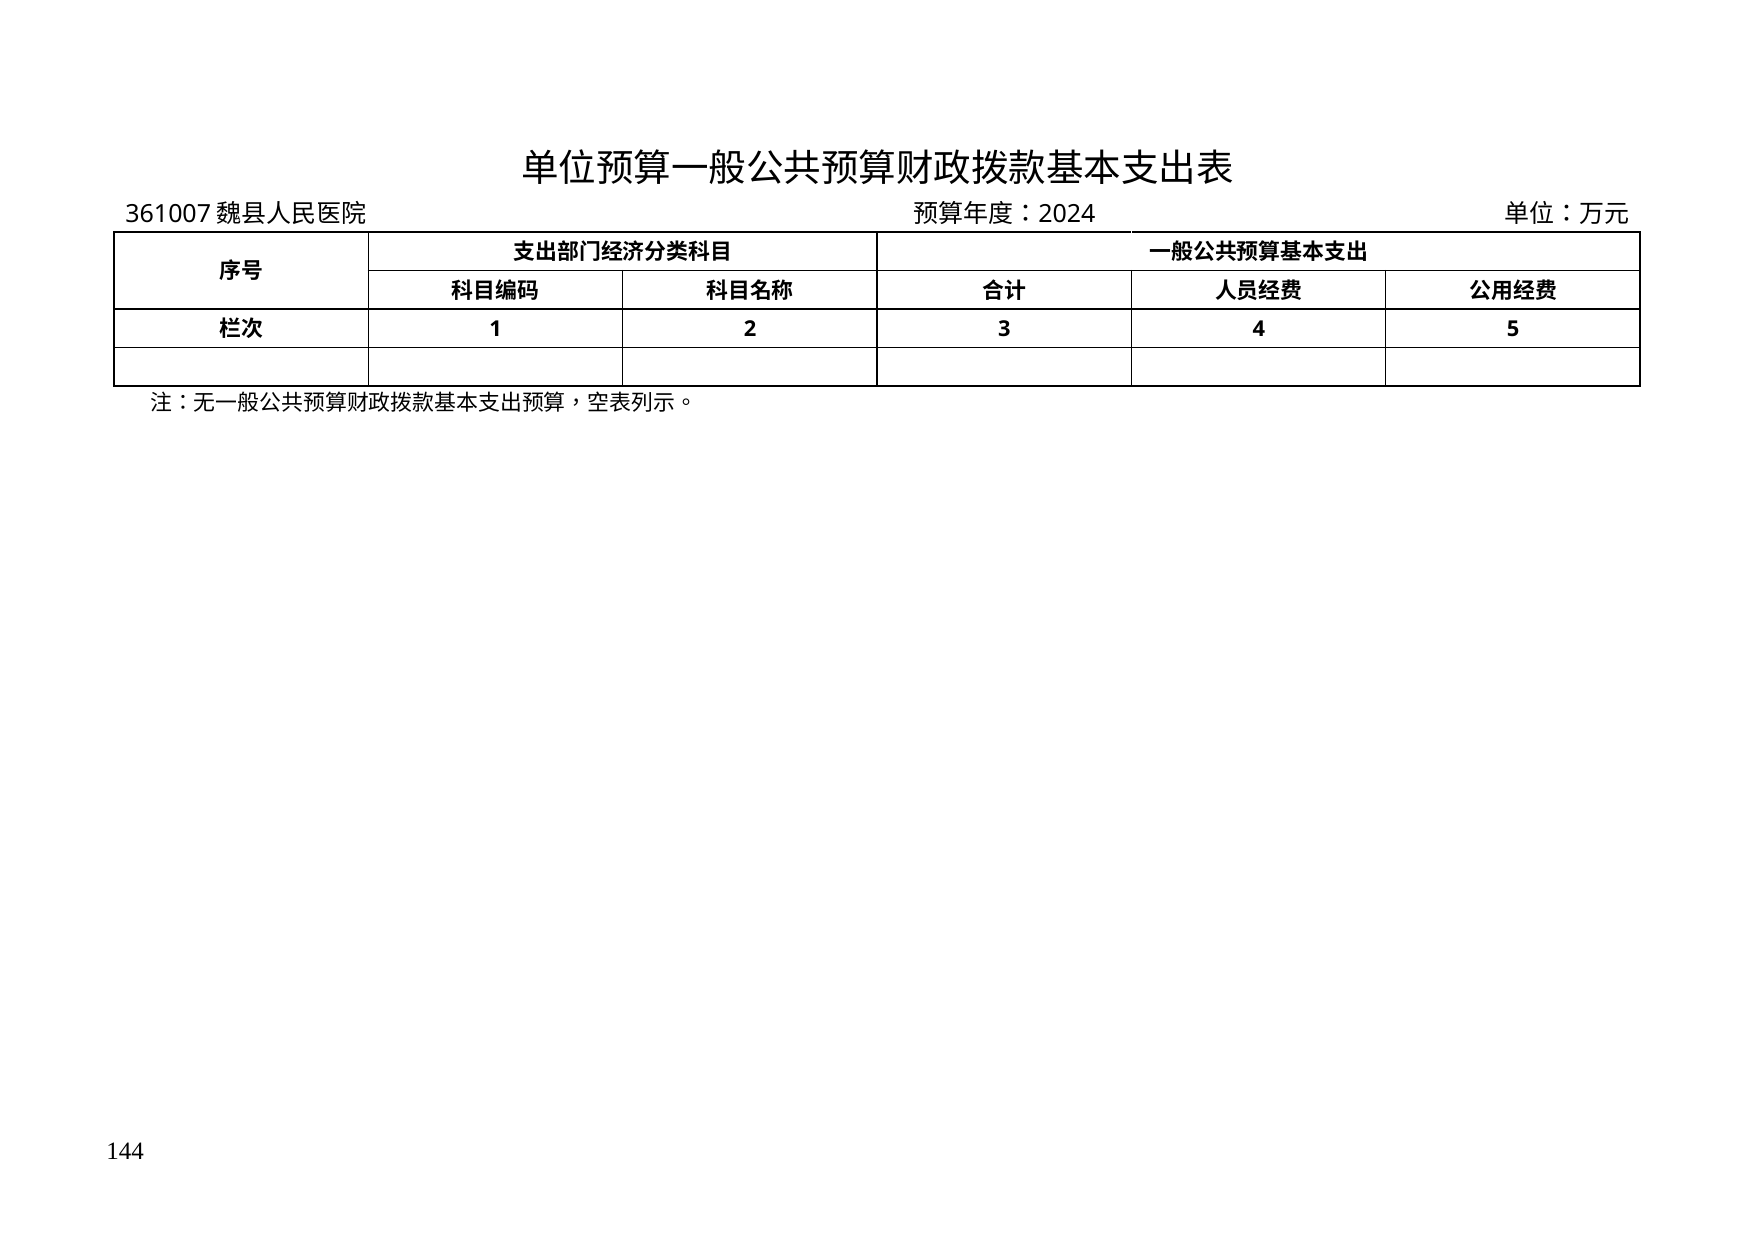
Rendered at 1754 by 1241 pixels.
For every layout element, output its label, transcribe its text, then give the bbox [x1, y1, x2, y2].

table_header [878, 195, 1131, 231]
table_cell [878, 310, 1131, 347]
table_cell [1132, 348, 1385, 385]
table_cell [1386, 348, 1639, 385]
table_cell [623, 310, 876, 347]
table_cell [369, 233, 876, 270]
text 单位预算一般公共预算财政拨款基本支出表 [106, 142, 1648, 193]
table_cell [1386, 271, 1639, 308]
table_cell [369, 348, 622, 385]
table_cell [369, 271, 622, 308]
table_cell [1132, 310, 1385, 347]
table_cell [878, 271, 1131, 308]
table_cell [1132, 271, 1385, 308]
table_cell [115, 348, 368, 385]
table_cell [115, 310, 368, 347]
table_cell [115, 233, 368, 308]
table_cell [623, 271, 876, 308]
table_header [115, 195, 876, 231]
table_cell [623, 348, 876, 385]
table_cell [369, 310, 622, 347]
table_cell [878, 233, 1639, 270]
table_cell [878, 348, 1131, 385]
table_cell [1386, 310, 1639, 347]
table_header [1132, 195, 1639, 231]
text 注：无一般公共预算财政拨款基本支出预算，空表列示。 [106, 387, 1648, 416]
